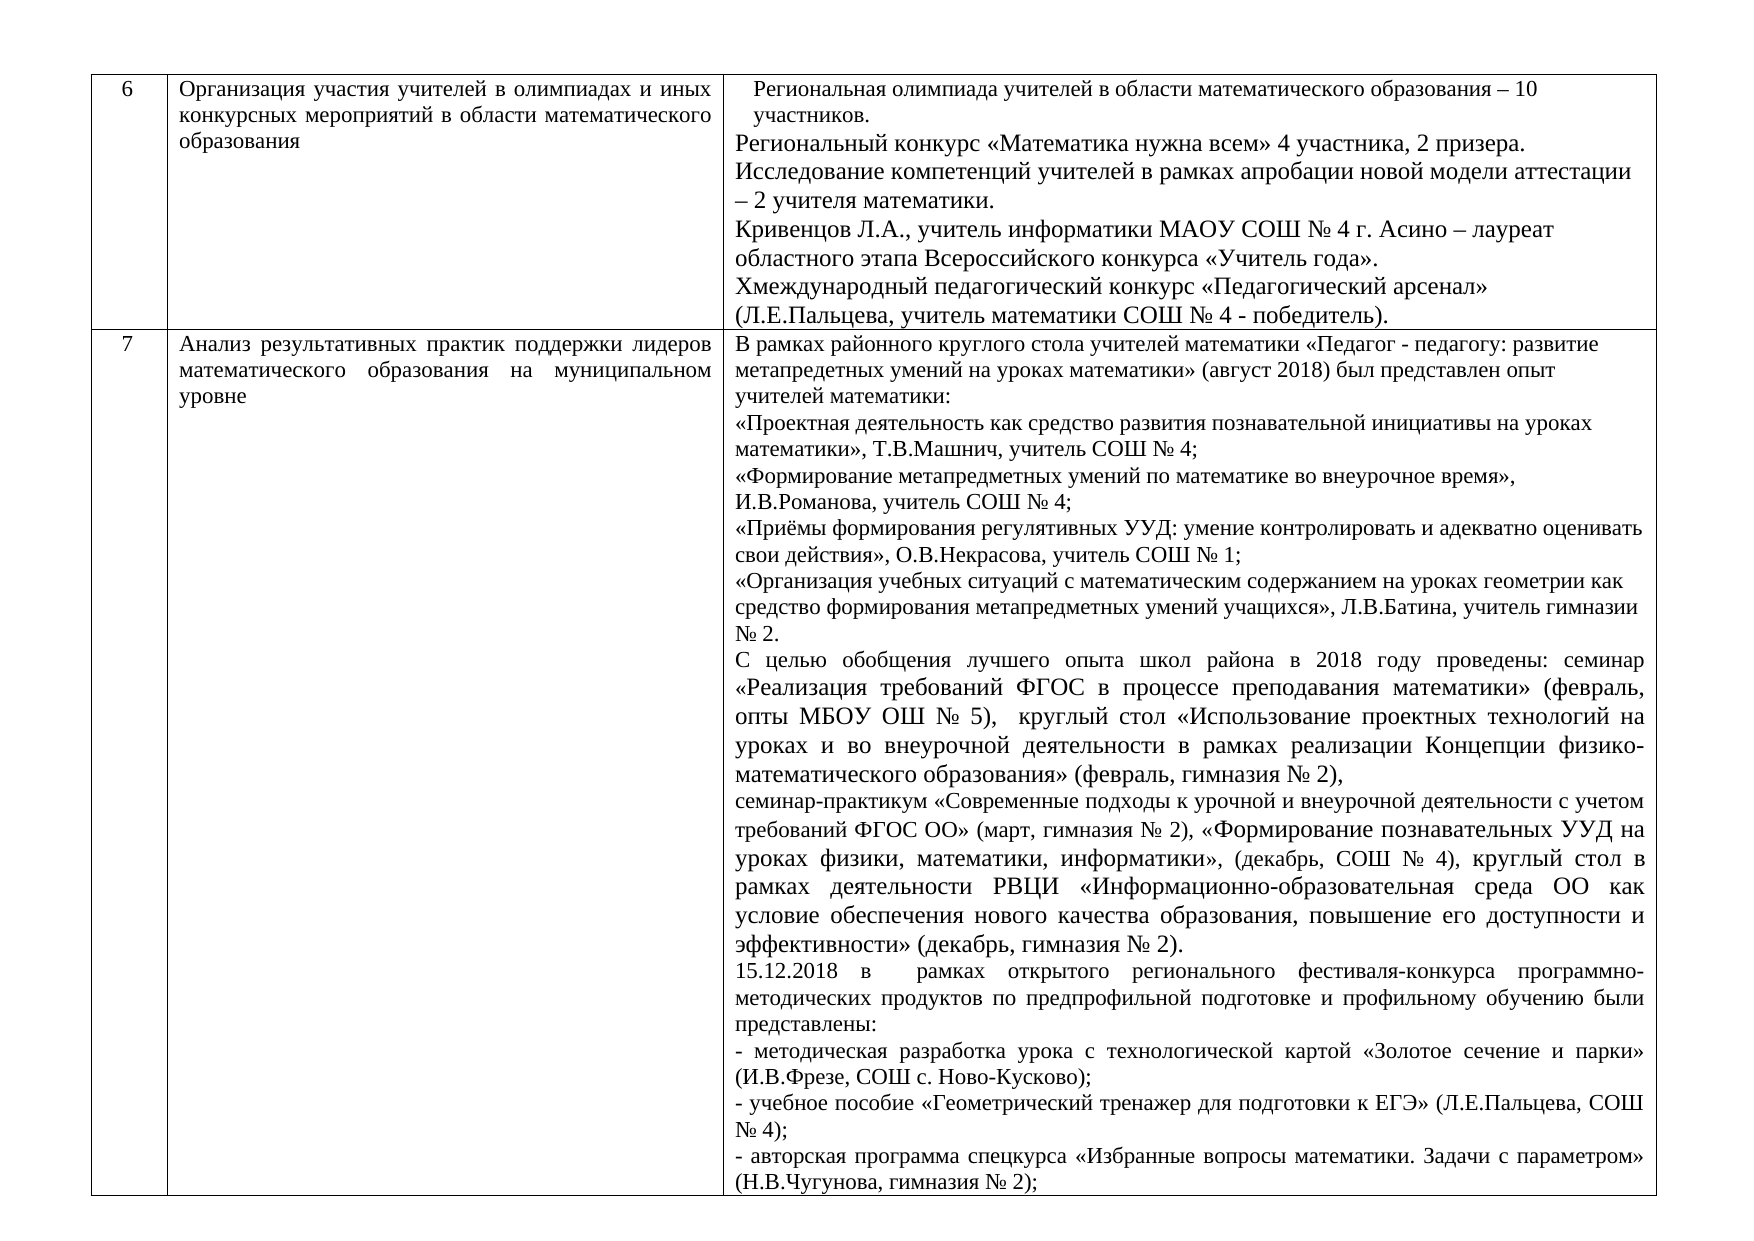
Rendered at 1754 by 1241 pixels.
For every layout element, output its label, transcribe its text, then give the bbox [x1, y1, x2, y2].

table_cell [168, 330, 723, 1195]
table_cell Региональная олимпиада учителей в области математического образования – 10 участников. Региональный конкурс «Математика нужна всем» 4 участника, 2 призера. Исследование компетенций учителей в рамках апробации новой модели аттестации – 2 учителя математики. Кривенцов Л.А., учитель информатики МАОУ СОШ № 4 г. Асино – лауреат областного этапа Всероссийского конкурса «Учитель года». Xмеждународный педагогический конкурс «Педагогический арсенал» (Л.Е.Пальцева, учитель математики СОШ № 4 - победитель). [724, 75, 1656, 329]
table_cell 7 [92, 330, 167, 1195]
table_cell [724, 330, 1656, 1195]
table_cell 6 [92, 75, 167, 329]
table_cell Организация участия учителей в олимпиадах и иных конкурсных мероприятий в области математического образования [168, 75, 723, 329]
